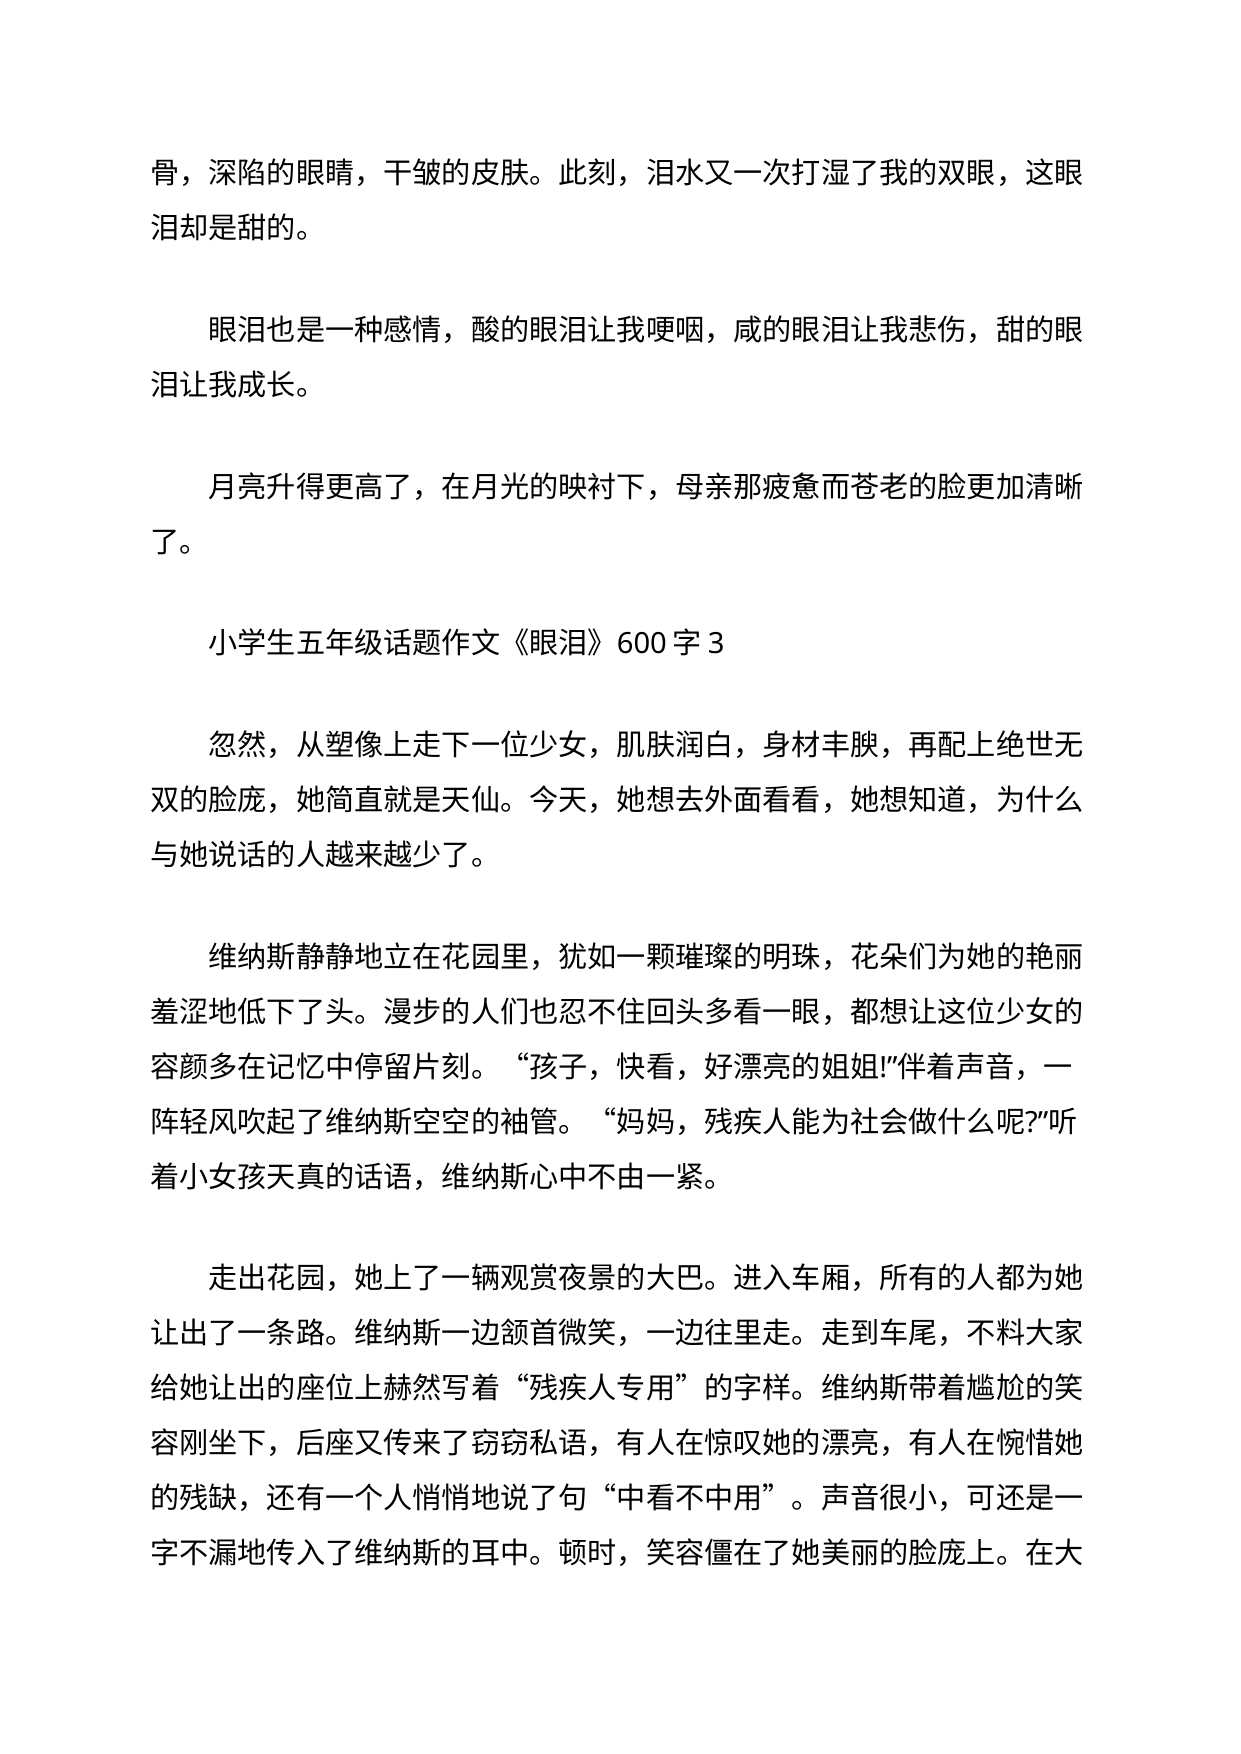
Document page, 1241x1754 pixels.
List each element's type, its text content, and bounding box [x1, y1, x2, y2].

text 小学生五年级话题作文《眼泪》600字3 [150, 620, 1090, 662]
text 月亮升得更高了，在月光的映衬下，母亲那疲惫而苍老的脸更加清晰了。 [150, 463, 1090, 561]
text 眼泪也是一种感情，酸的眼泪让我哽咽，咸的眼泪让我悲伤，甜的眼泪让我成长。 [150, 307, 1090, 404]
text 忽然，从塑像上走下一位少女，肌肤润白，身材丰腴，再配上绝世无双的脸庞，她简直就是天仙。今天，她想去外面看看，她想知道，为什么与她说话的人越来越少了。 [150, 722, 1090, 874]
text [150, 1255, 1090, 1572]
text 维纳斯静静地立在花园里，犹如一颗璀璨的明珠，花朵们为她的艳丽羞涩地低下了头。漫步的人们也忍不住回头多看一眼，都想让这位少女的容颜多在记忆中停留片刻。“孩子，快看，好漂亮的姐姐!”伴着声音，一阵轻风吹起了维纳斯空空的袖管。“妈妈，残疾人能为社会做什么呢?”听着小女孩天真的话语，维纳斯心中不由一紧。 [150, 933, 1090, 1196]
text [150, 150, 1090, 247]
